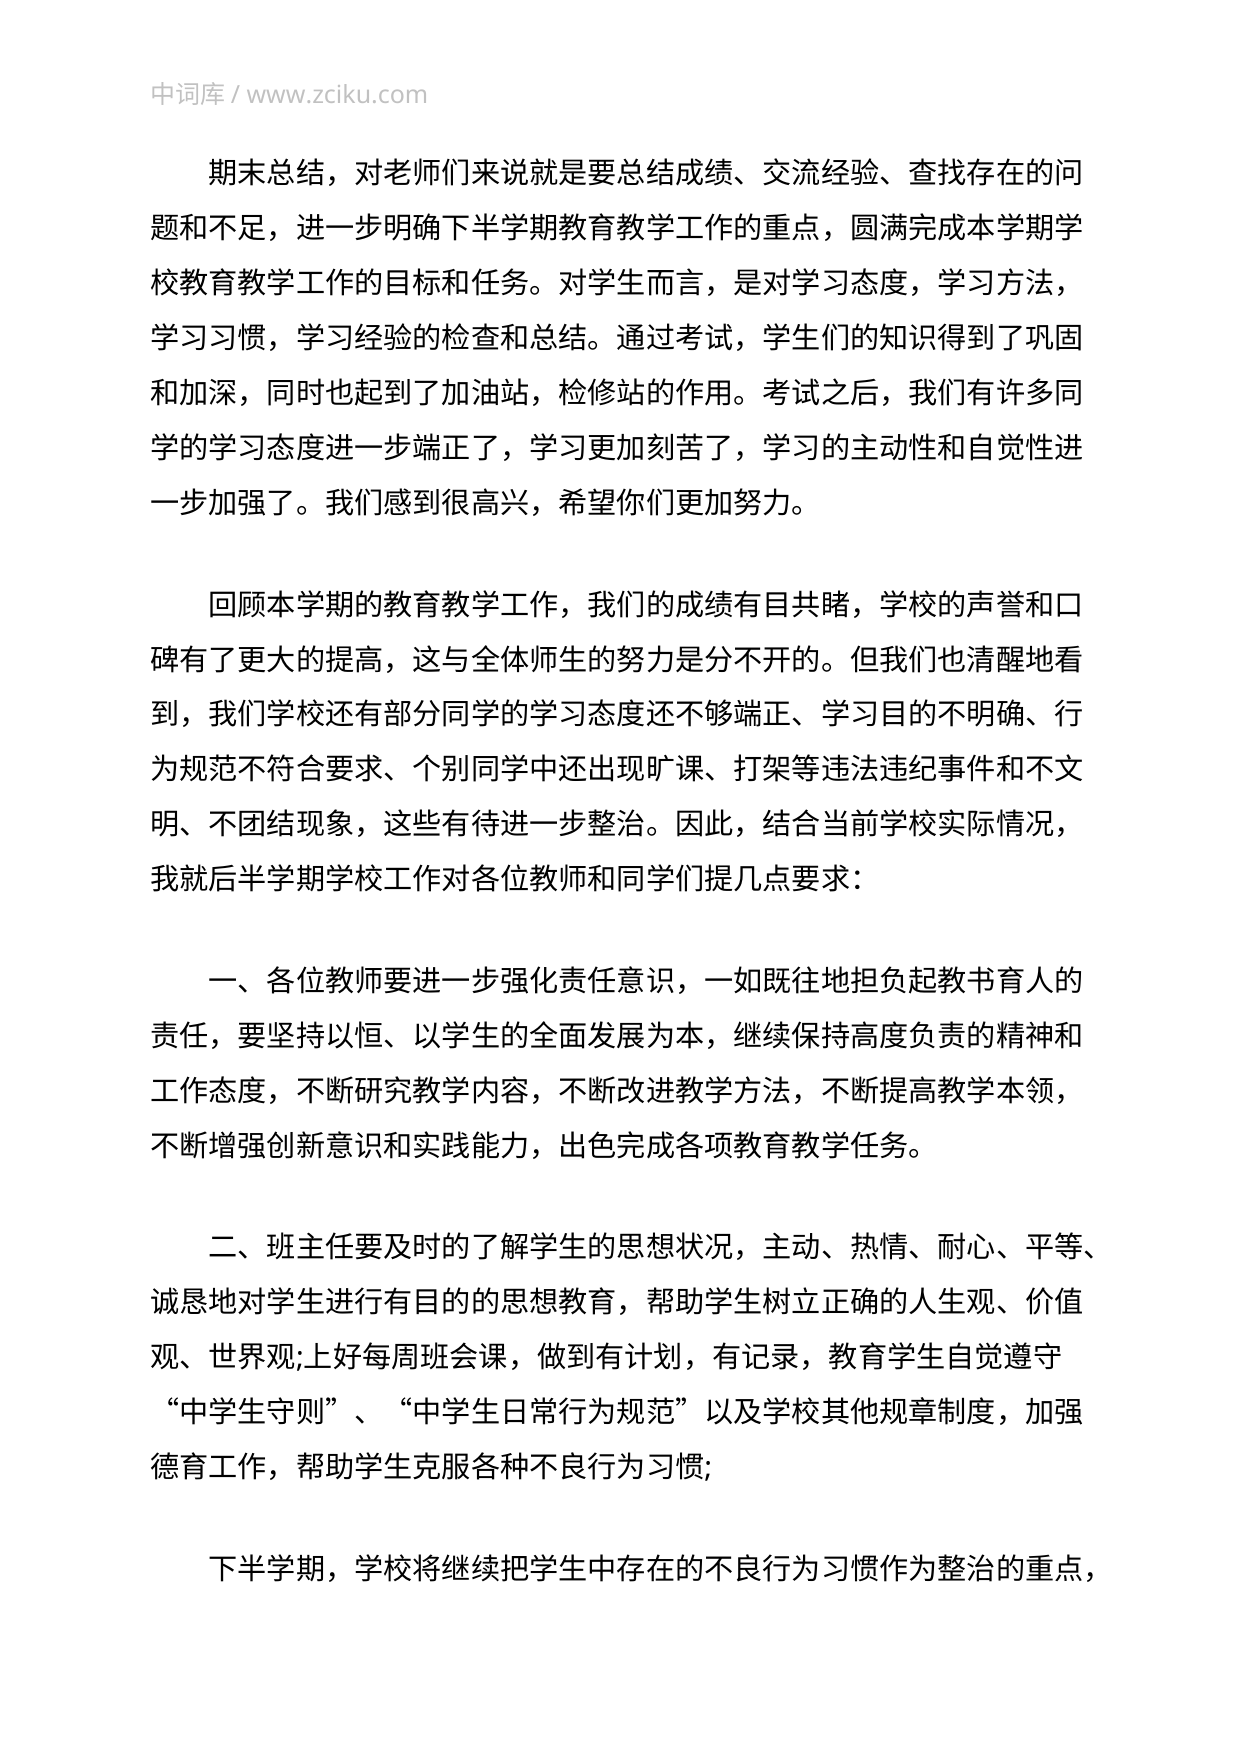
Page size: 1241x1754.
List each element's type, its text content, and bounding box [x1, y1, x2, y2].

text 期末总结，对老师们来说就是要总结成绩、交流经验、查找存在的问题和不足，进一步明确下半学期教育教学工作的重点，圆满完成本学期学校教育教学工作的目标和任务。对学生而言，是对学习态度，学习方法，学习习惯，学习经验的检查和总结。通过考试，学生们的知识得到了巩固和加深，同时也起到了加油站，检修站的作用。考试之后，我们有许多同学的学习态度进一步端正了，学习更加刻苦了，学习的主动性和自觉性进一步加强了。我们感到很高兴，希望你们更加努力。 [150, 150, 1090, 522]
text 回顾本学期的教育教学工作，我们的成绩有目共睹，学校的声誉和口碑有了更大的提高，这与全体师生的努力是分不开的。但我们也清醒地看到，我们学校还有部分同学的学习态度还不够端正、学习目的不明确、行为规范不符合要求、个别同学中还出现旷课、打架等违法违纪事件和不文明、不团结现象，这些有待进一步整治。因此，结合当前学校实际情况，我就后半学期学校工作对各位教师和同学们提几点要求： [150, 581, 1090, 898]
text 二、班主任要及时的了解学生的思想状况，主动、热情、耐心、平等、诚恳地对学生进行有目的的思想教育，帮助学生树立正确的人生观、价值观、世界观;上好每周班会课，做到有计划，有记录，教育学生自觉遵守“中学生守则”、“中学生日常行为规范”以及学校其他规章制度，加强德育工作，帮助学生克服各种不良行为习惯; [150, 1224, 1090, 1486]
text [150, 1546, 1090, 1588]
text 一、各位教师要进一步强化责任意识，一如既往地担负起教书育人的责任，要坚持以恒、以学生的全面发展为本，继续保持高度负责的精神和工作态度，不断研究教学内容，不断改进教学方法，不断提高教学本领，不断增强创新意识和实践能力，出色完成各项教育教学任务。 [150, 957, 1090, 1164]
